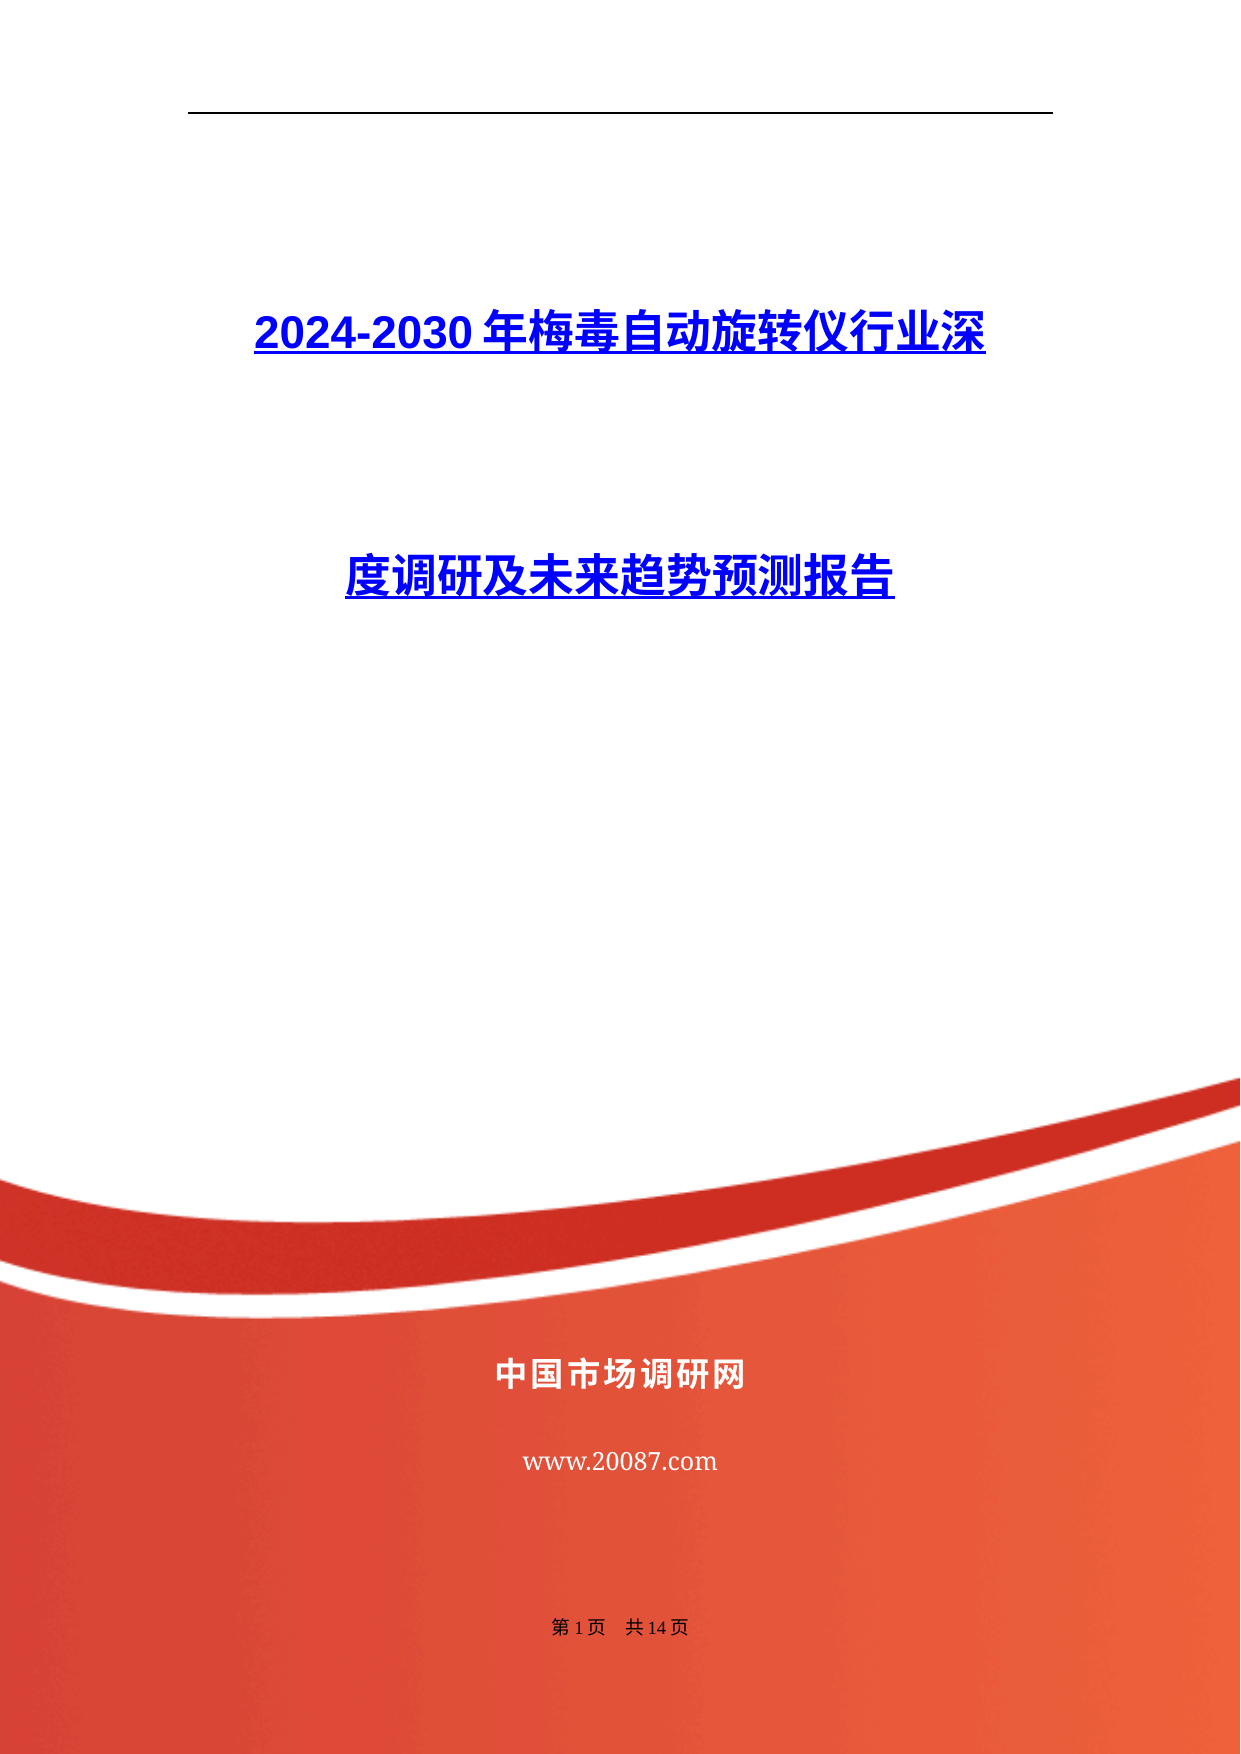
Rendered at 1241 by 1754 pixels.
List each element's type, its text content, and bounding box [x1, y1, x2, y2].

picture [0, 1006, 1241, 1754]
subtitle 中国市场调研网 [187, 1339, 1053, 1404]
table_header 2024-2030年梅毒自动旋转仪行业深度调研及未来趋势预测报告 [188, 207, 1053, 773]
text www.20087.com [187, 1428, 1053, 1493]
